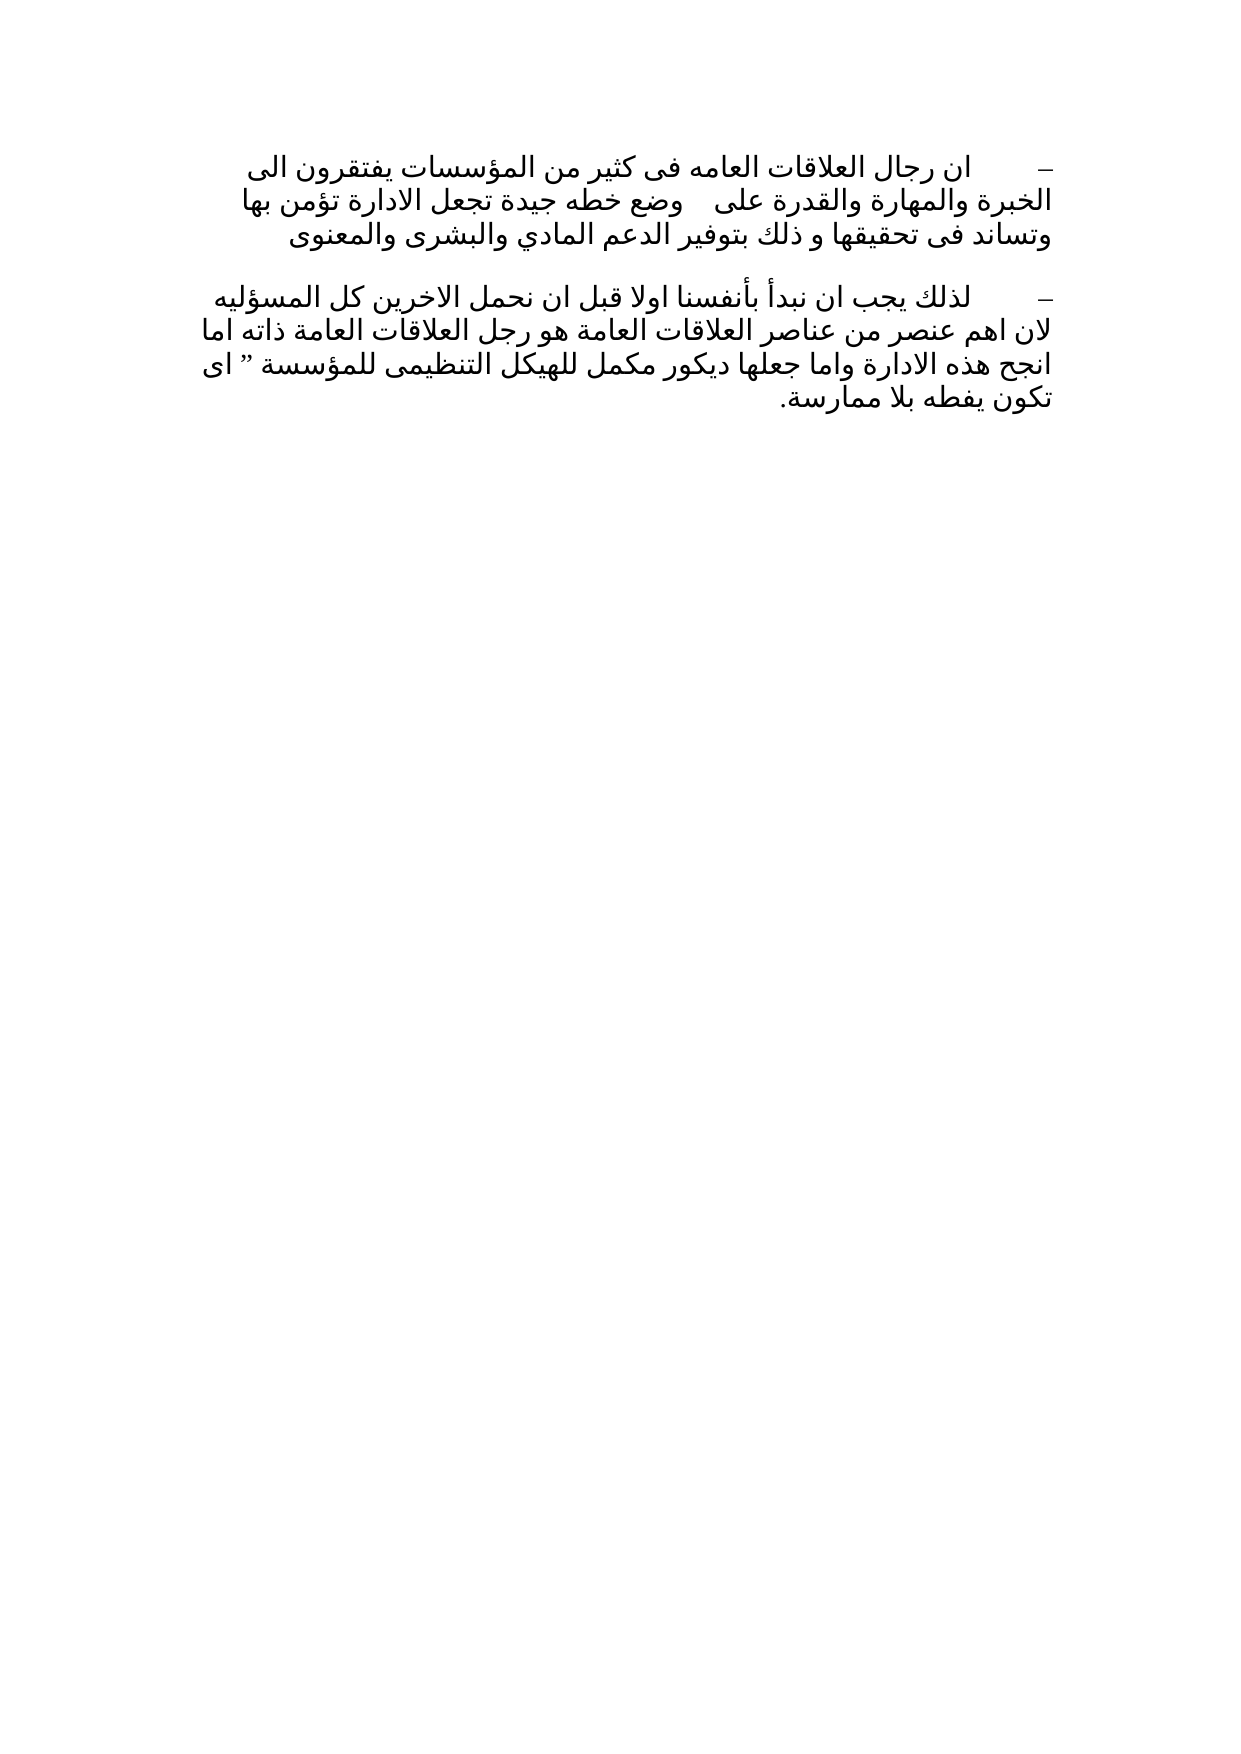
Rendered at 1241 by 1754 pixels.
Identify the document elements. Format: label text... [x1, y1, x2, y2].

text – ان رجال العلاقات العامه فى كثير من المؤسسات يفتقرون الى الخبرة والمهارة والقدرة على وضع خطه جيدة تجعل الادارة تؤمن بها وتساند فى تحقيقها و ذلك بتوفير الدعم المادي والبشرى والمعنوى [187, 150, 1053, 251]
text – لذلك يجب ان نبدأ بأنفسنا اولا قبل ان نحمل الاخرين كل المسؤليه لان اهم عنصر من عناصر العلاقات العامة هو رجل العلاقات العامة ذاته اما انجح هذه الادارة واما جعلها ديكور مكمل للهيكل التنظيمى للمؤسسة ” اى تكون يفطه بلا ممارسة. [187, 280, 1053, 414]
